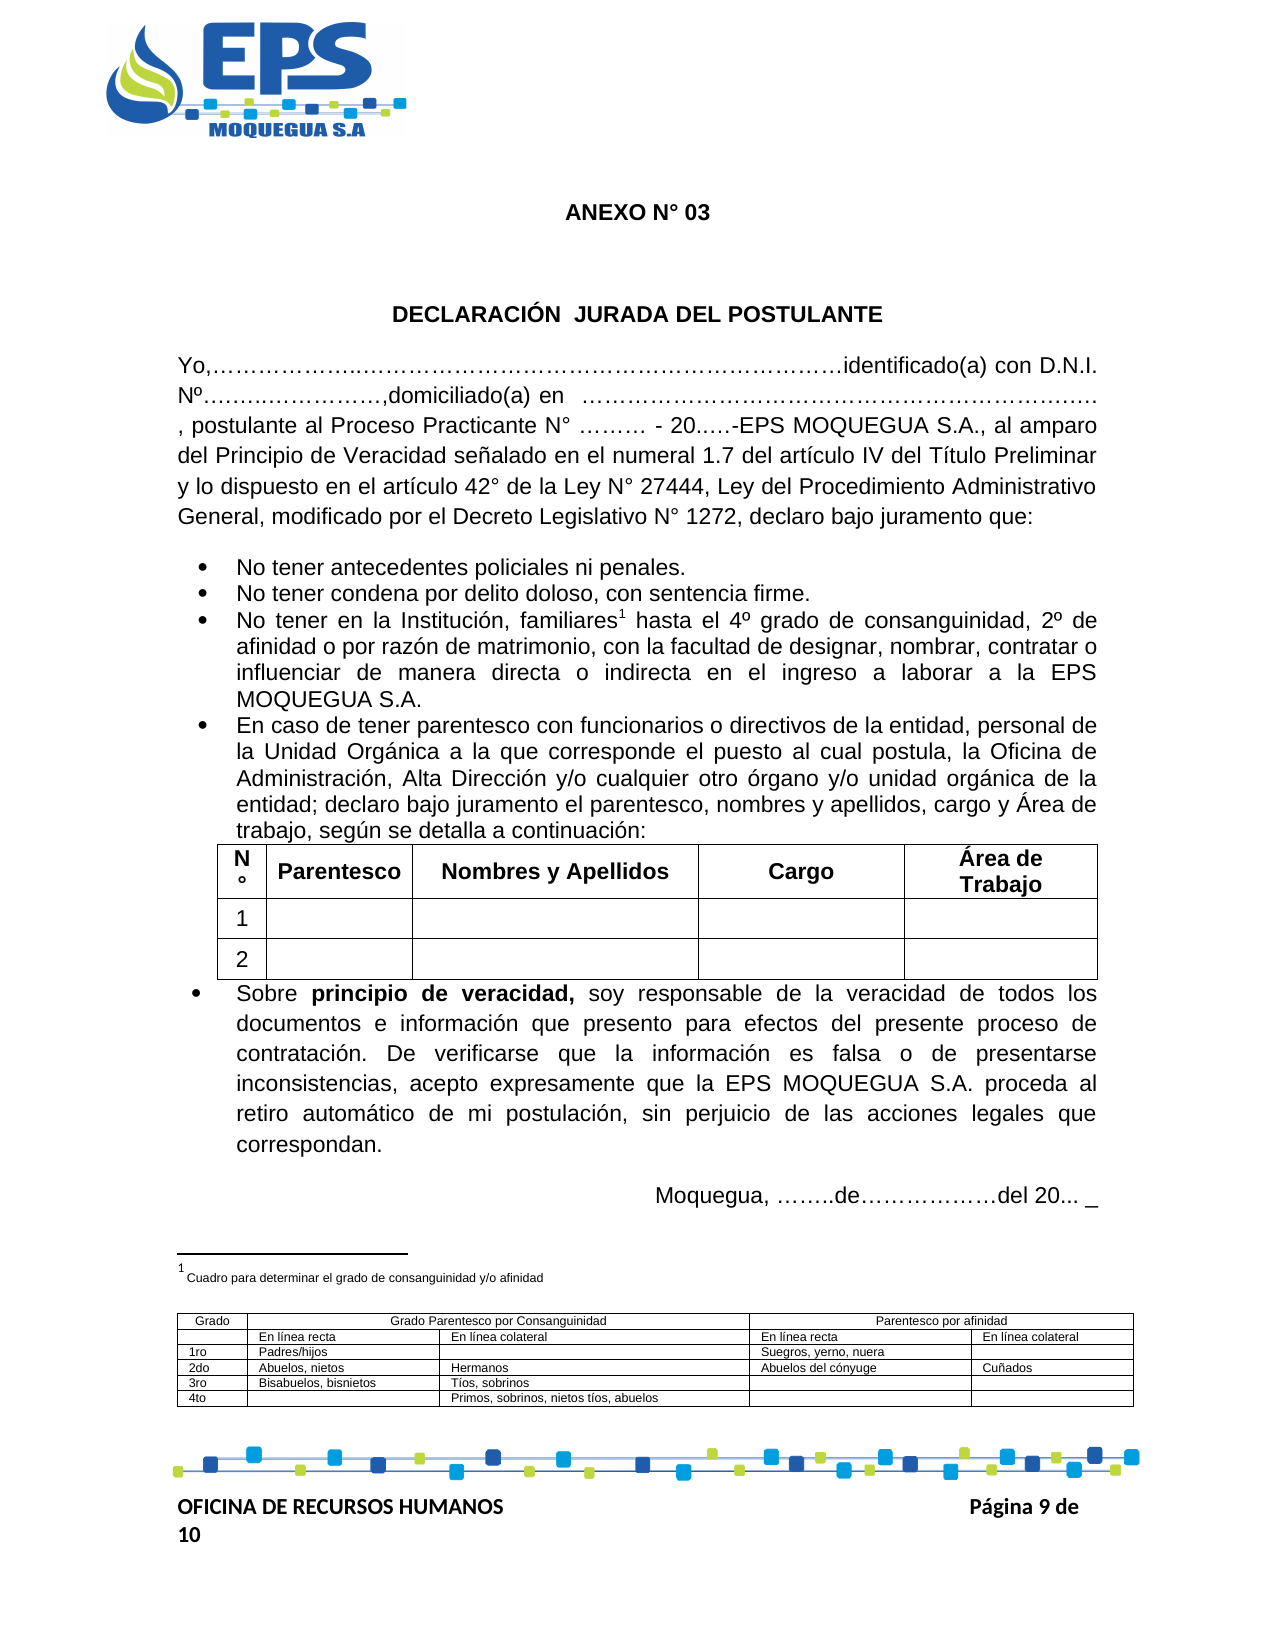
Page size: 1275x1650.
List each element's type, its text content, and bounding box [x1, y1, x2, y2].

list En caso de tener parentesco con funcionarios o directivos de la entidad, personal de la Unidad Orgánica a la que corresponde el puesto al cual postula, la Oficina de Administración, Alta Dirección y/o cualquier otro órgano y/o unidad orgánica de la entidad; declaro bajo juramento el parentesco, nombres y apellidos, cargo y Área de trabajo, según se detalla a continuación: [199, 712, 1098, 844]
text Yo,………………..………………………………………………………identificado(a) con D.N.I. Nº….…..……………,domiciliado(a) en ……………………………………………………….…. , postulante al Proceso Practicante N° ……… - 20..…-EPS MOQUEGUA S.A., al amparo del Principio de Veracidad señalado en el numeral 1.7 del artículo IV del Título Preliminar y lo dispuesto en el artículo 42° de la Ley N° 27444, Ley del Procedimiento Administrativo General, modificado por el Decreto Legislativo N° 1272, declaro bajo juramento que: [177, 352, 1098, 529]
table_header Nombres y Apellidos [413, 845, 698, 897]
list No tener antecedentes policiales ni penales. [199, 554, 1098, 580]
list Sobre principio de veracidad, soy responsable de la veracidad de todos los documentos e información que presento para efectos del presente proceso de contratación. De verificarse que la información es falsa o de presentarse inconsistencias, acepto expresamente que la EPS MOQUEGUA S.A. proceda al retiro automático de mi postulación, sin perjuicio de las acciones legales que correspondan. [192, 979, 1098, 1157]
table_cell [413, 939, 698, 978]
table_cell 1 [218, 899, 266, 938]
table_cell [905, 899, 1097, 938]
list No tener condena por delito doloso, con sentencia firme. [199, 580, 1098, 607]
table_cell [267, 899, 412, 938]
text ANEXO N° 03 [177, 199, 1098, 225]
table_cell [699, 899, 904, 938]
table_header Área de Trabajo [905, 845, 1097, 897]
text DECLARACIÓN JURADA DEL POSTULANTE [177, 301, 1098, 327]
picture [106, 22, 407, 138]
picture [169, 1442, 1143, 1487]
table_cell [905, 939, 1097, 978]
text Moquegua, ……..de………………del 20... _ [177, 1182, 1098, 1208]
table_cell [699, 939, 904, 978]
table_header Parentesco [267, 845, 412, 897]
table_cell 2 [218, 939, 266, 978]
list No tener en la Institución, familiares hasta el 4º grado de consanguinidad, 2º de afinidad o por razón de matrimonio, con la facultad de designar, nombrar, contratar o influenciar de manera directa o indirecta en el ingreso a laborar a la EPS MOQUEGUA S.A. [199, 607, 1098, 712]
table_header Cargo [699, 845, 904, 897]
table_cell [413, 899, 698, 938]
table_cell [267, 939, 412, 978]
table_header N° [218, 845, 266, 897]
